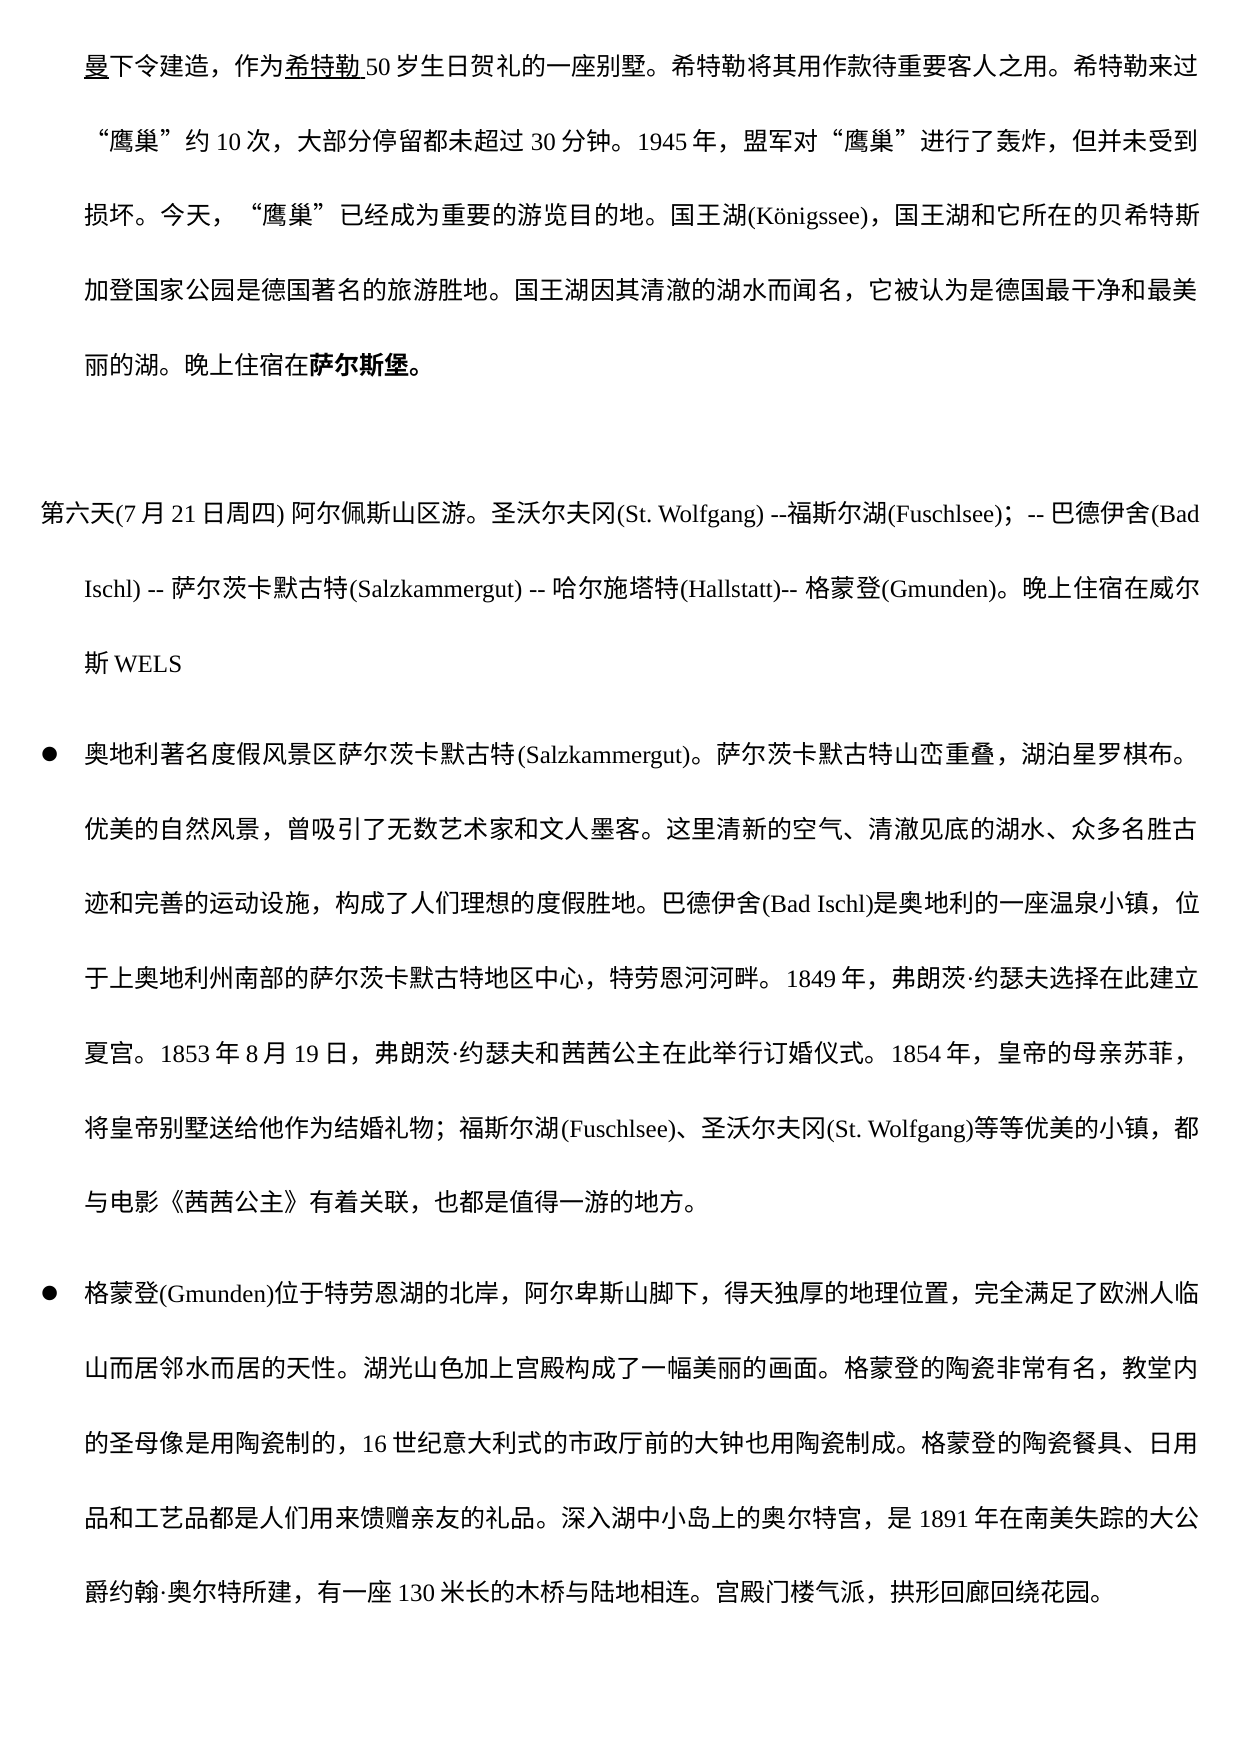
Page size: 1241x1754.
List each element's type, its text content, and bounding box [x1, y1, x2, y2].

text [40, 32, 1200, 396]
list 奥地利著名度假风景区萨尔茨卡默古特(Salzkammergut)。萨尔茨卡默古特山峦重叠，湖泊星罗棋布。优美的自然风景，曾吸引了无数艺术家和文人墨客。这里清新的空气、清澈见底的湖水、众多名胜古迹和完善的运动设施，构成了人们理想的度假胜地。巴德伊舍(Bad Ischl)是奥地利的一座温泉小镇，位于上奥地利州南部的萨尔茨卡默古特地区中心，特劳恩河河畔。1849年，弗朗茨·约瑟夫选择在此建立夏宫。1853年8月19日，弗朗茨·约瑟夫和茜茜公主在此举行订婚仪式。1854年，皇帝的母亲苏菲，将皇帝别墅送给他作为结婚礼物；福斯尔湖(Fuschlsee)、圣沃尔夫冈(St. Wolfgang)等等优美的小镇，都与电影《茜茜公主》有着关联，也都是值得一游的地方。 [40, 720, 1200, 1233]
list 格蒙登(Gmunden)位于特劳恩湖的北岸，阿尔卑斯山脚下，得天独厚的地理位置，完全满足了欧洲人临山而居邻水而居的天性。湖光山色加上宫殿构成了一幅美丽的画面。格蒙登的陶瓷非常有名，教堂内的圣母像是用陶瓷制的，16世纪意大利式的市政厅前的大钟也用陶瓷制成。格蒙登的陶瓷餐具、日用品和工艺品都是人们用来馈赠亲友的礼品。深入湖中小岛上的奥尔特宫，是1891年在南美失踪的大公爵约翰·奥尔特所建，有一座130米长的木桥与陆地相连。宫殿门楼气派，拱形回廊回绕花园。 [40, 1259, 1200, 1623]
text 第六天(7月21日周四) 阿尔佩斯山区游。圣沃尔夫冈(St. Wolfgang) --福斯尔湖(Fuschlsee)；-- 巴德伊舍(Bad Ischl) -- 萨尔茨卡默古特(Salzkammergut) -- 哈尔施塔特(Hallstatt)-- 格蒙登(Gmunden)。晚上住宿在威尔斯WELS [40, 479, 1200, 694]
